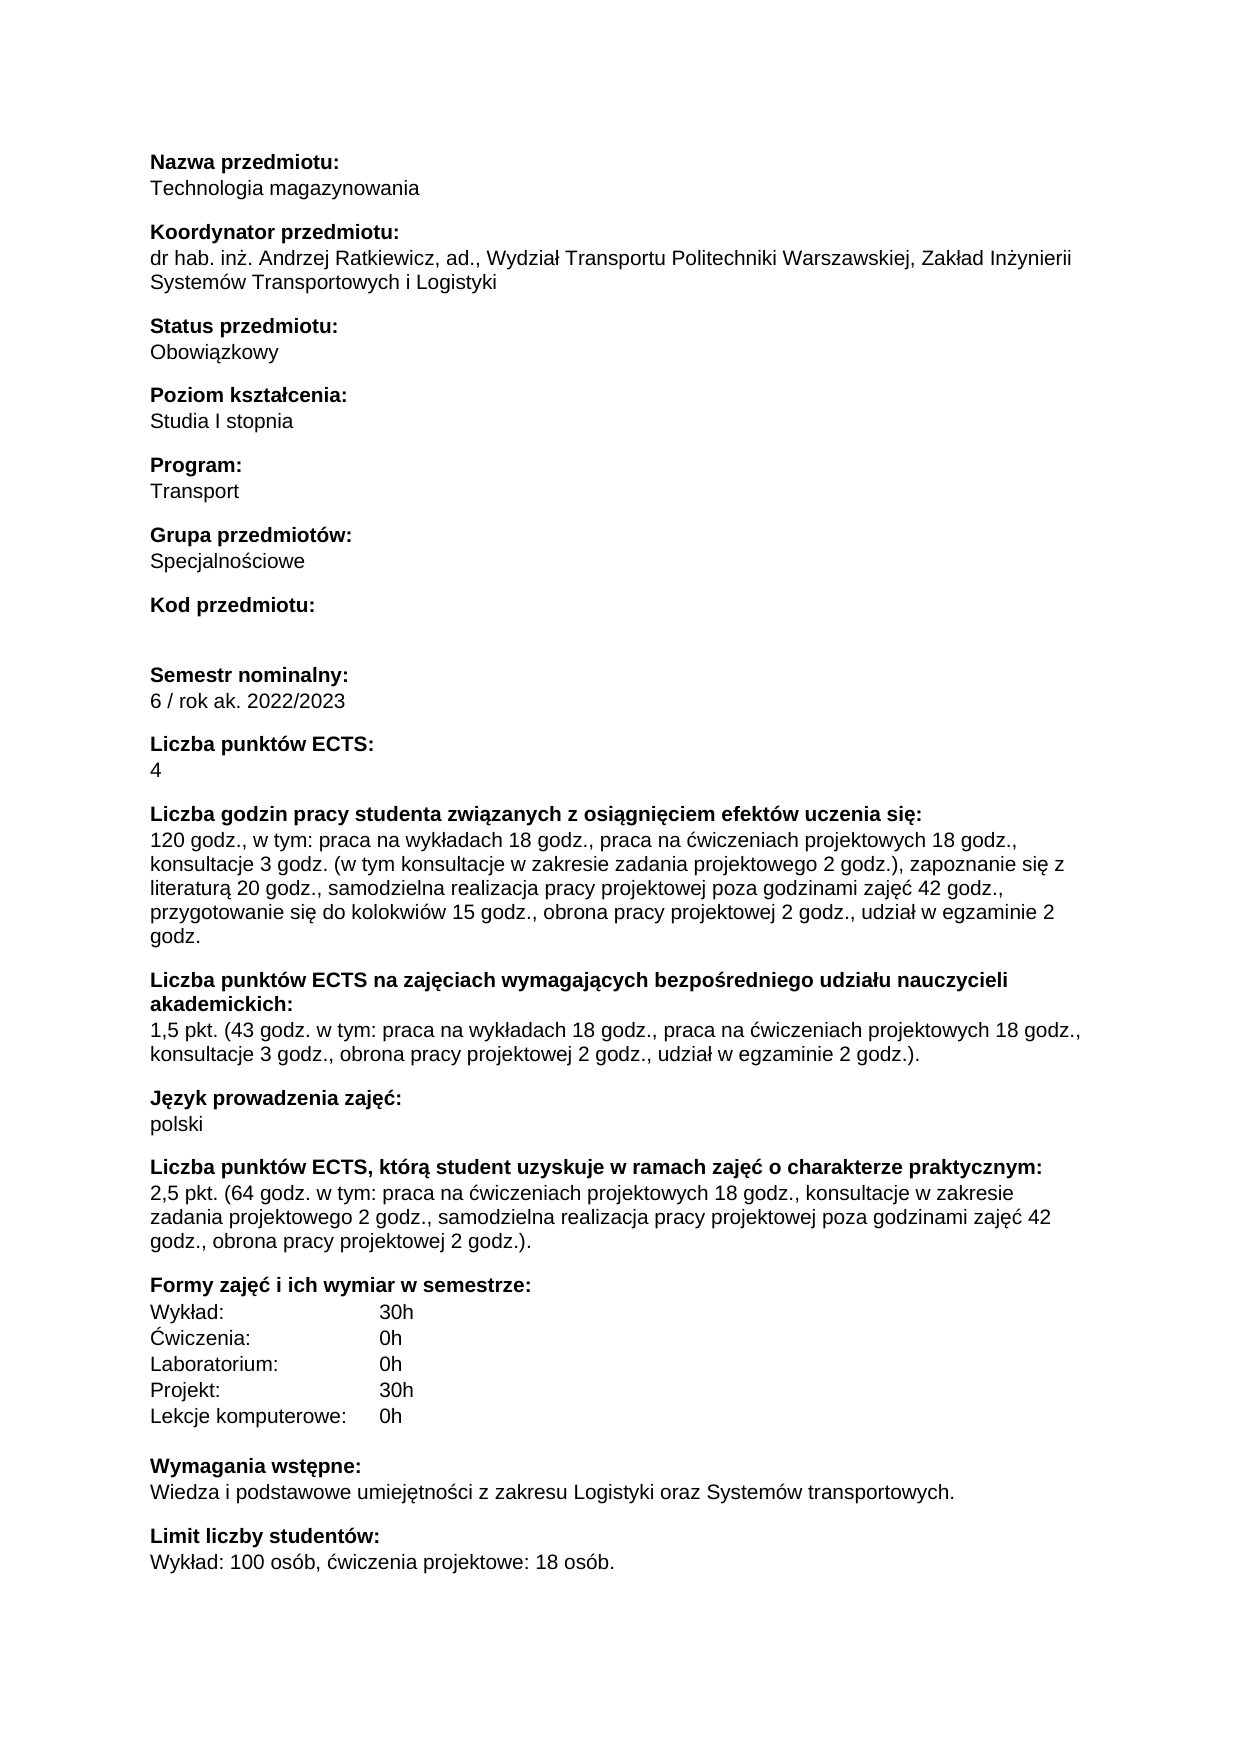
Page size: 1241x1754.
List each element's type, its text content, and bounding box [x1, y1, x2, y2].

text Liczba punktów ECTS na zajęciach wymagających bezpośredniego udziału nauczycieli akademickich: [150, 968, 1090, 1016]
text Program: [150, 453, 1090, 477]
text 6 / rok ak. 2022/2023 [150, 688, 1090, 712]
text Wiedza i podstawowe umiejętności z zakresu Logistyki oraz Systemów transportowych. [150, 1480, 1090, 1504]
text Semestr nominalny: [150, 662, 1090, 686]
text Status przedmiotu: [150, 313, 1090, 337]
table_cell 0h [369, 1402, 597, 1428]
text Poziom kształcenia: [150, 383, 1090, 407]
text Limit liczby studentów: [150, 1523, 1090, 1547]
table_header Wykład: [140, 1300, 367, 1324]
text Kod przedmiotu: [150, 593, 1090, 617]
table_cell Laboratorium: [140, 1352, 367, 1376]
table_cell 30h [369, 1376, 597, 1402]
text Studia I stopnia [150, 409, 1090, 433]
table_header 30h [369, 1300, 597, 1324]
table_cell Projekt: [140, 1378, 367, 1402]
text dr hab. inż. Andrzej Ratkiewicz, ad., Wydział Transportu Politechniki Warszawskiej, Zakład Inżynierii Systemów Transportowych i Logistyki [150, 246, 1090, 294]
text Formy zajęć i ich wymiar w semestrze: [150, 1273, 1090, 1297]
text 120 godz., w tym: praca na wykładach 18 godz., praca na ćwiczeniach projektowych 18 godz., konsultacje 3 godz. (w tym konsultacje w zakresie zadania projektowego 2 godz.), zapoznanie się z literaturą 20 godz., samodzielna realizacja pracy projektowej poza godzinami zajęć 42 godz., przygotowanie się do kolokwiów 15 godz., obrona pracy projektowej 2 godz., udział w egzaminie 2 godz. [150, 828, 1090, 948]
text polski [150, 1111, 1090, 1135]
text Koordynator przedmiotu: [150, 220, 1090, 244]
text 2,5 pkt. (64 godz. w tym: praca na ćwiczeniach projektowych 18 godz., konsultacje w zakresie zadania projektowego 2 godz., samodzielna realizacja pracy projektowej poza godzinami zajęć 42 godz., obrona pracy projektowej 2 godz.). [150, 1181, 1090, 1253]
text Grupa przedmiotów: [150, 523, 1090, 547]
text Obowiązkowy [150, 339, 1090, 363]
text Nazwa przedmiotu: [150, 150, 1090, 174]
table_cell Lekcje komputerowe: [140, 1404, 367, 1428]
table_cell 0h [369, 1350, 597, 1376]
text Transport [150, 479, 1090, 503]
text Liczba godzin pracy studenta związanych z osiągnięciem efektów uczenia się: [150, 802, 1090, 826]
text Technologia magazynowania [150, 176, 1090, 200]
text Specjalnościowe [150, 549, 1090, 573]
text Liczba punktów ECTS, którą student uzyskuje w ramach zajęć o charakterze praktycznym: [150, 1155, 1090, 1179]
table_cell 0h [369, 1324, 597, 1350]
table_cell Ćwiczenia: [140, 1326, 367, 1350]
text Wykład: 100 osób, ćwiczenia projektowe: 18 osób. [150, 1549, 1090, 1573]
text 4 [150, 758, 1090, 782]
text Język prowadzenia zajęć: [150, 1085, 1090, 1109]
text Liczba punktów ECTS: [150, 732, 1090, 756]
text 1,5 pkt. (43 godz. w tym: praca na wykładach 18 godz., praca na ćwiczeniach projektowych 18 godz., konsultacje 3 godz., obrona pracy projektowej 2 godz., udział w egzaminie 2 godz.). [150, 1018, 1090, 1066]
text Wymagania wstępne: [150, 1454, 1090, 1478]
